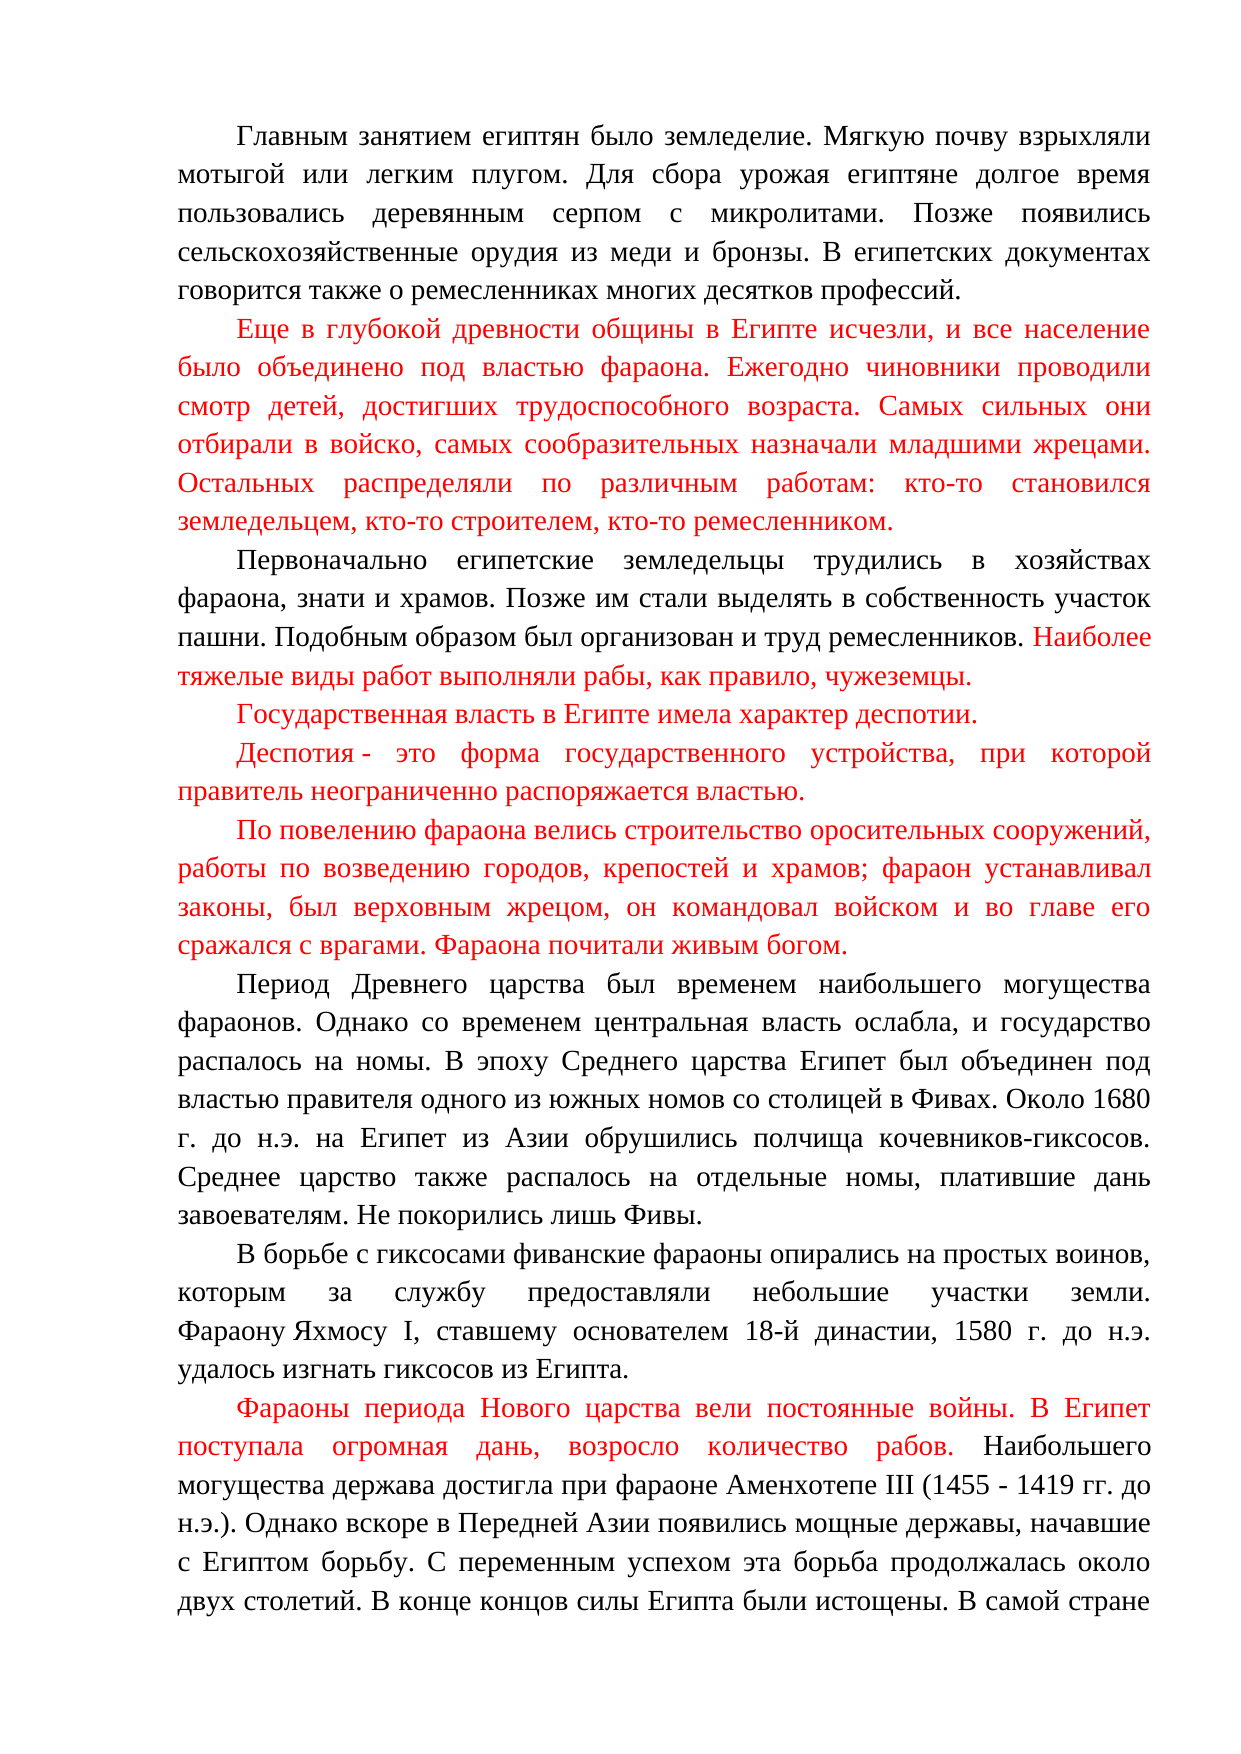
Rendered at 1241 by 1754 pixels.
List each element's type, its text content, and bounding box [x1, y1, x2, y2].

text Деспотия - это форма государственного устройства, при которой правитель неограниченно распоряжается властью. [177, 735, 1152, 807]
text Главным занятием египтян было земледелие. Мягкую почву взрыхляли мотыгой или легким плугом. Для сбора урожая египтяне долгое время пользовались деревянным серпом с микролитами. Позже появились сельскохозяйственные орудия из меди и бронзы. В египетских документах говорится также о ремесленниках многих десятков профессий. [177, 118, 1152, 306]
text По повелению фараона велись строительство оросительных сооружений, работы по возведению городов, крепостей и храмов; фараон устанавливал законы, был верховным жрецом, он командовал войском и во главе его сражался с врагами. Фараона почитали живым богом. [177, 812, 1152, 961]
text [177, 1390, 1152, 1616]
text Еще в глубокой древности общины в Египте исчезли, и все население было объединено под властью фараона. Ежегодно чиновники проводили смотр детей, достигших трудоспособного возраста. Самых сильных они отбирали в войско, самых сообразительных назначали младшими жрецами. Остальных распределяли по различным работам: кто-то становился земледельцем, кто-то строителем, кто-то ремесленником. [177, 311, 1152, 537]
text Период Древнего царства был временем наибольшего могущества фараонов. Однако со временем центральная власть ослабла, и государство распалось на номы. В эпоху Среднего царства Египет был объединен под властью правителя одного из южных номов со столицей в Фивах. Около 1680 г. до н.э. на Египет из Азии обрушились полчища кочевников-гиксосов. Среднее царство также распалось на отдельные номы, платившие дань завоевателям. Не покорились лишь Фивы. [177, 966, 1152, 1231]
text Государственная власть в Египте имела характер деспотии. [177, 696, 1152, 730]
text В борьбе с гиксосами фиванские фараоны опирались на простых воинов, которым за службу предоставляли небольшие участки земли. Фараону Яхмосу I, ставшему основателем 18-й династии, 1580 г. до н.э. удалось изгнать гиксосов из Египта. [177, 1236, 1152, 1385]
text Первоначально египетские земледельцы трудились в хозяйствах фараона, знати и храмов. Позже им стали выделять в собственность участок пашни. Подобным образом был организован и труд ремесленников. Наиболее тяжелые виды работ выполняли рабы, как правило, чужеземцы. [177, 542, 1152, 691]
